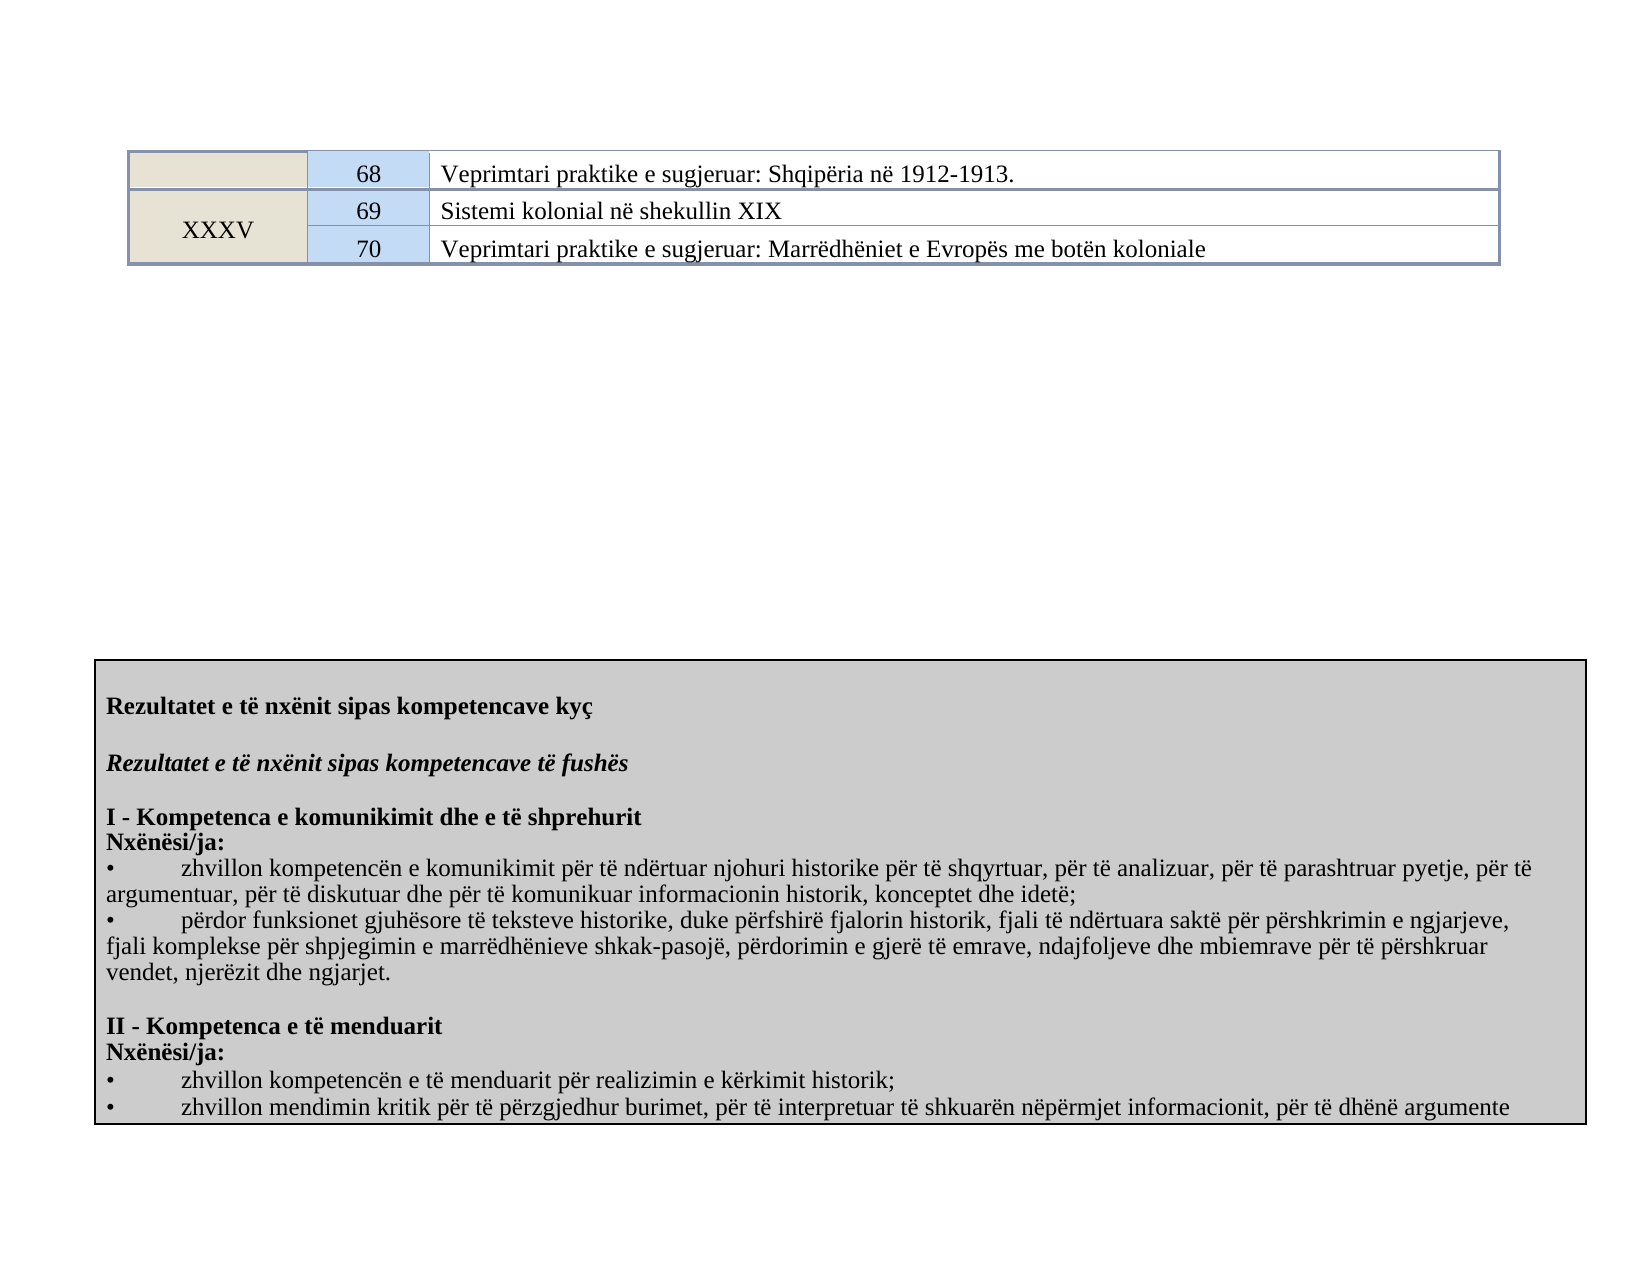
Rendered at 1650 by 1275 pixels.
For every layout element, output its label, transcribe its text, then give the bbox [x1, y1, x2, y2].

table_cell 69 [308, 191, 429, 225]
table_cell Sistemi kolonial në shekullin XIX [430, 191, 1498, 225]
table_cell Veprimtari praktike e sugjeruar: Shqipëria në 1912-1913. [429, 151, 1498, 187]
table_cell 70 [308, 226, 429, 262]
table_cell Veprimtari praktike e sugjeruar: Marrëdhëniet e Evropës me botën koloniale [430, 226, 1498, 262]
table_cell XXXIV [130, 153, 307, 187]
table_cell 68 [308, 151, 429, 187]
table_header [96, 661, 1585, 1123]
table_cell XXXV [130, 191, 307, 262]
